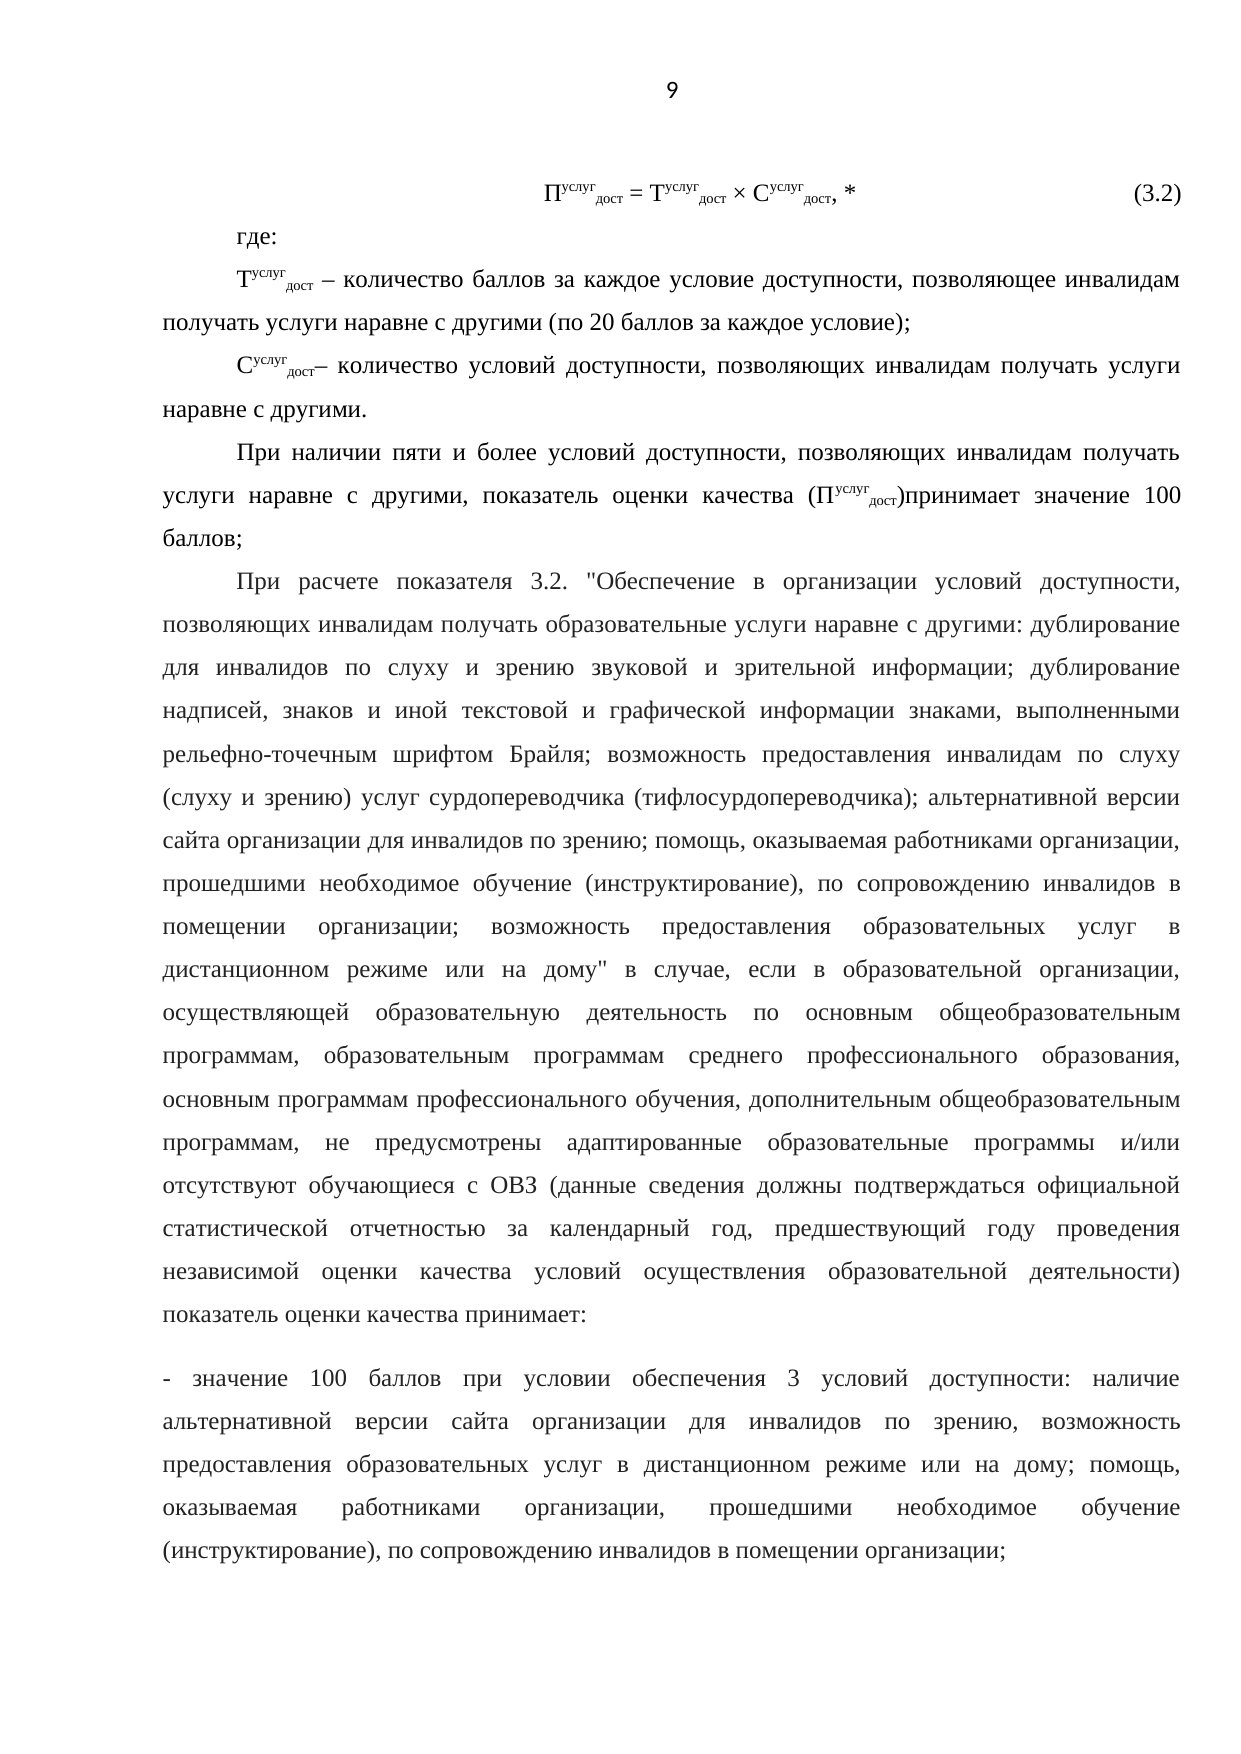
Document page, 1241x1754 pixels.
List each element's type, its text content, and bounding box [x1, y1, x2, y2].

text Суслугдост– количество условий доступности, позволяющих инвалидам получать услуги наравне с другими. [162, 351, 1181, 422]
text При расчете показателя 3.2. "Обеспечение в организации условий доступности, позволяющих инвалидам получать образовательные услуги наравне с другими: дублирование для инвалидов по слуху и зрению звуковой и зрительной информации; дублирование надписей, знаков и иной текстовой и графической информации знаками, выполненными рельефно-точечным шрифтом Брайля; возможность предоставления инвалидам по слуху (слуху и зрению) услуг сурдопереводчика (тифлосурдопереводчика); альтернативной версии сайта организации для инвалидов по зрению; помощь, оказываемая работниками организации, прошедшими необходимое обучение (инструктирование), по сопровождению инвалидов в помещении организации; возможность предоставления образовательных услуг в дистанционном режиме или на дому" в случае, если в образовательной организации, осуществляющей образовательную деятельность по основным общеобразовательным программам, образовательным программам среднего профессионального образования, основным программам профессионального обучения, дополнительным общеобразовательным программам, не предусмотрены адаптированные образовательные программы и/или отсутствуют обучающиеся с ОВЗ (данные сведения должны подтверждаться официальной статистической отчетностью за календарный год, предшествующий году проведения независимой оценки качества условий осуществления образовательной деятельности) показатель оценки качества принимает: [162, 566, 1181, 1328]
text - значение 100 баллов при условии обеспечения 3 условий доступности: наличие альтернативной версии сайта организации для инвалидов по зрению, возможность предоставления образовательных услуг в дистанционном режиме или на дому; помощь, оказываемая работниками организации, прошедшими необходимое обучение (инструктирование), по сопровождению инвалидов в помещении организации; [162, 1363, 1181, 1564]
text При наличии пяти и более условий доступности, позволяющих инвалидам получать услуги наравне с другими, показатель оценки качества (Пуслугдост)принимает значение 100 баллов; [162, 437, 1181, 552]
text Пуслугдост = Туслугдост × Суслугдост, * (3.2) [162, 178, 1181, 207]
text Туслугдост – количество баллов за каждое условие доступности, позволяющее инвалидам получать услуги наравне с другими (по 20 баллов за каждое условие); [162, 264, 1181, 336]
text где: [236, 221, 1181, 250]
